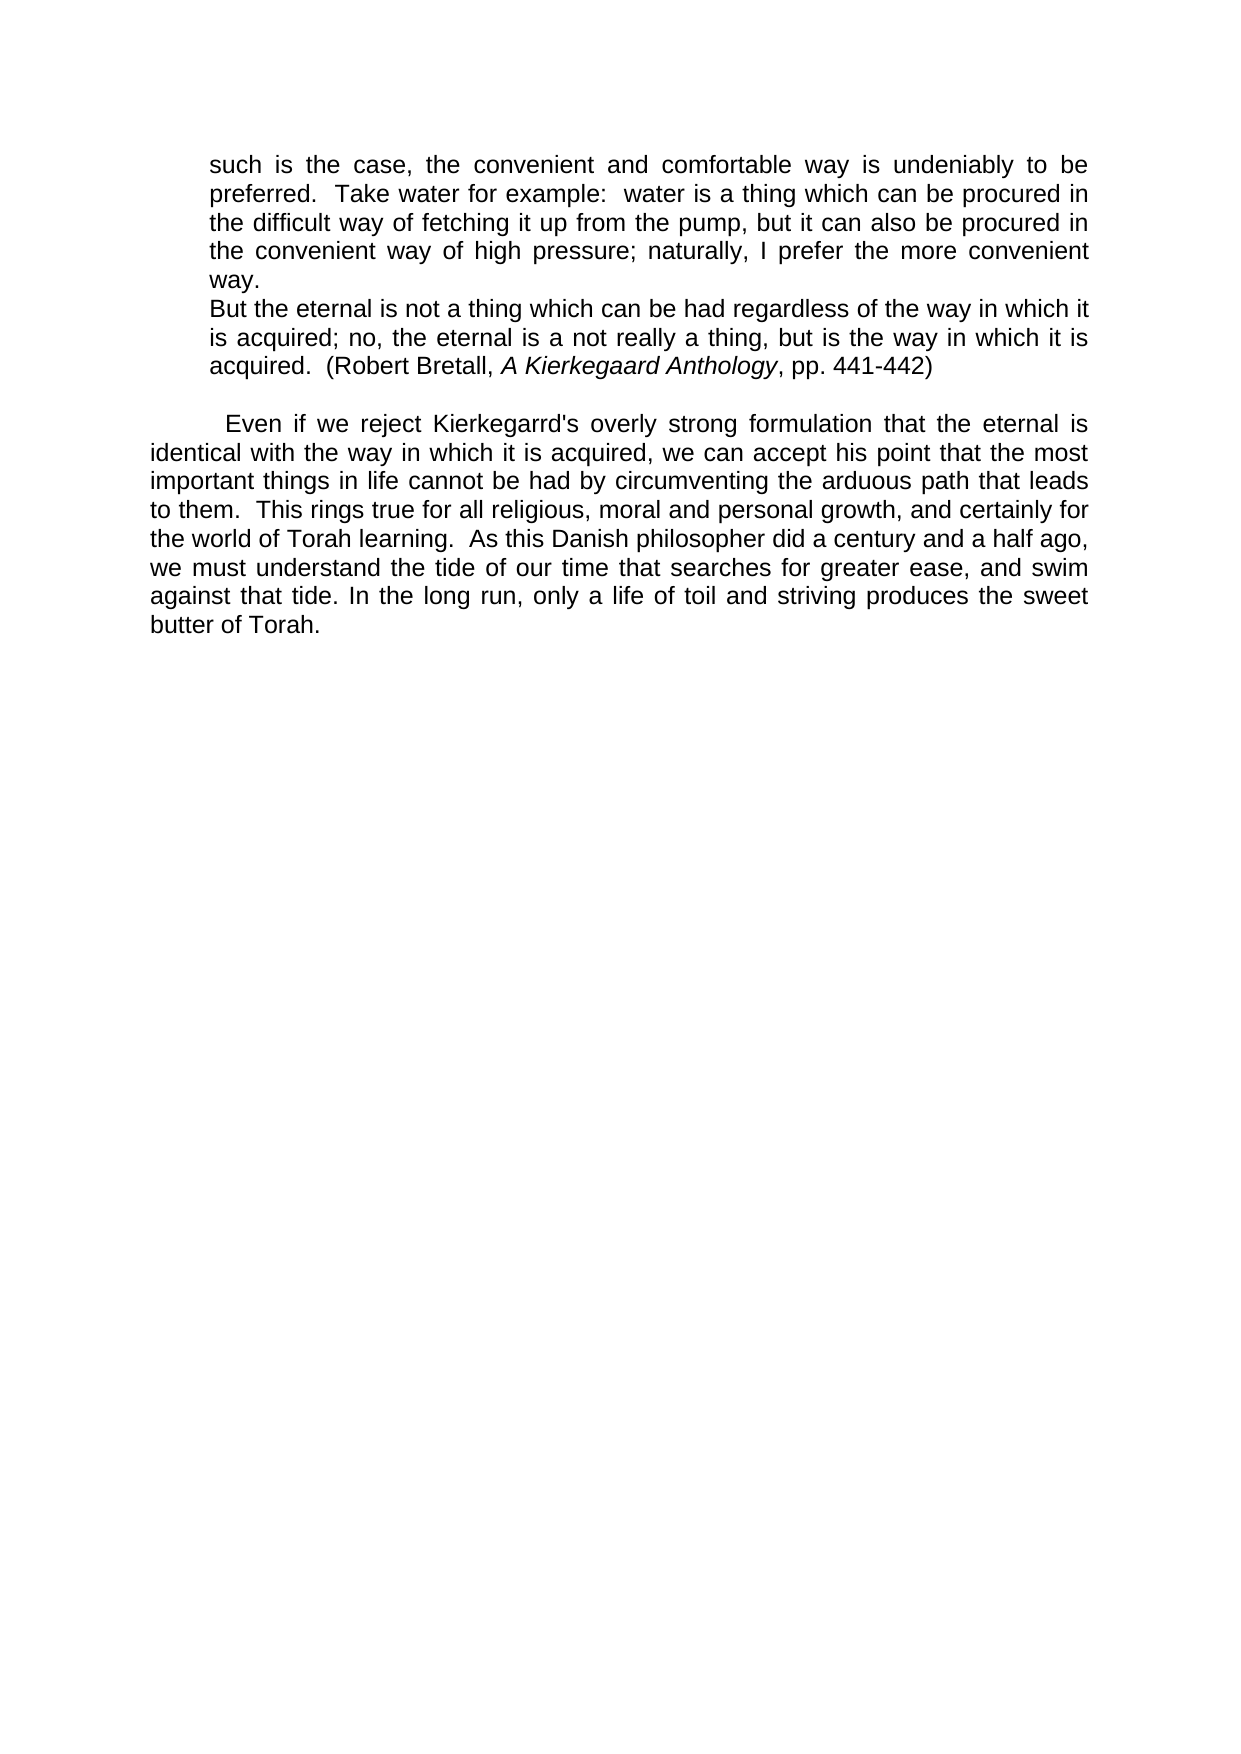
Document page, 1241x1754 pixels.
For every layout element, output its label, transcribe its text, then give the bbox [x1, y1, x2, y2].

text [209, 150, 1090, 294]
text Even if we reject Kierkegarrd's overly strong formulation that the eternal is identical with the way in which it is acquired, we can accept his point that the most important things in life cannot be had by circumventing the arduous path that leads to them. This rings true for all religious, moral and personal growth, and certainly for the world of Torah learning. As this Danish philosopher did a century and a half ago, we must understand the tide of our time that searches for greater ease, and swim against that tide. In the long run, only a life of toil and striving produces the sweet butter of Torah. [150, 409, 1090, 639]
text But the eternal is not a thing which can be had regardless of the way in which it is acquired; no, the eternal is a not really a thing, but is the way in which it is acquired. (Robert Bretall, A Kierkegaard Anthology, pp. 441-442) [209, 294, 1090, 380]
